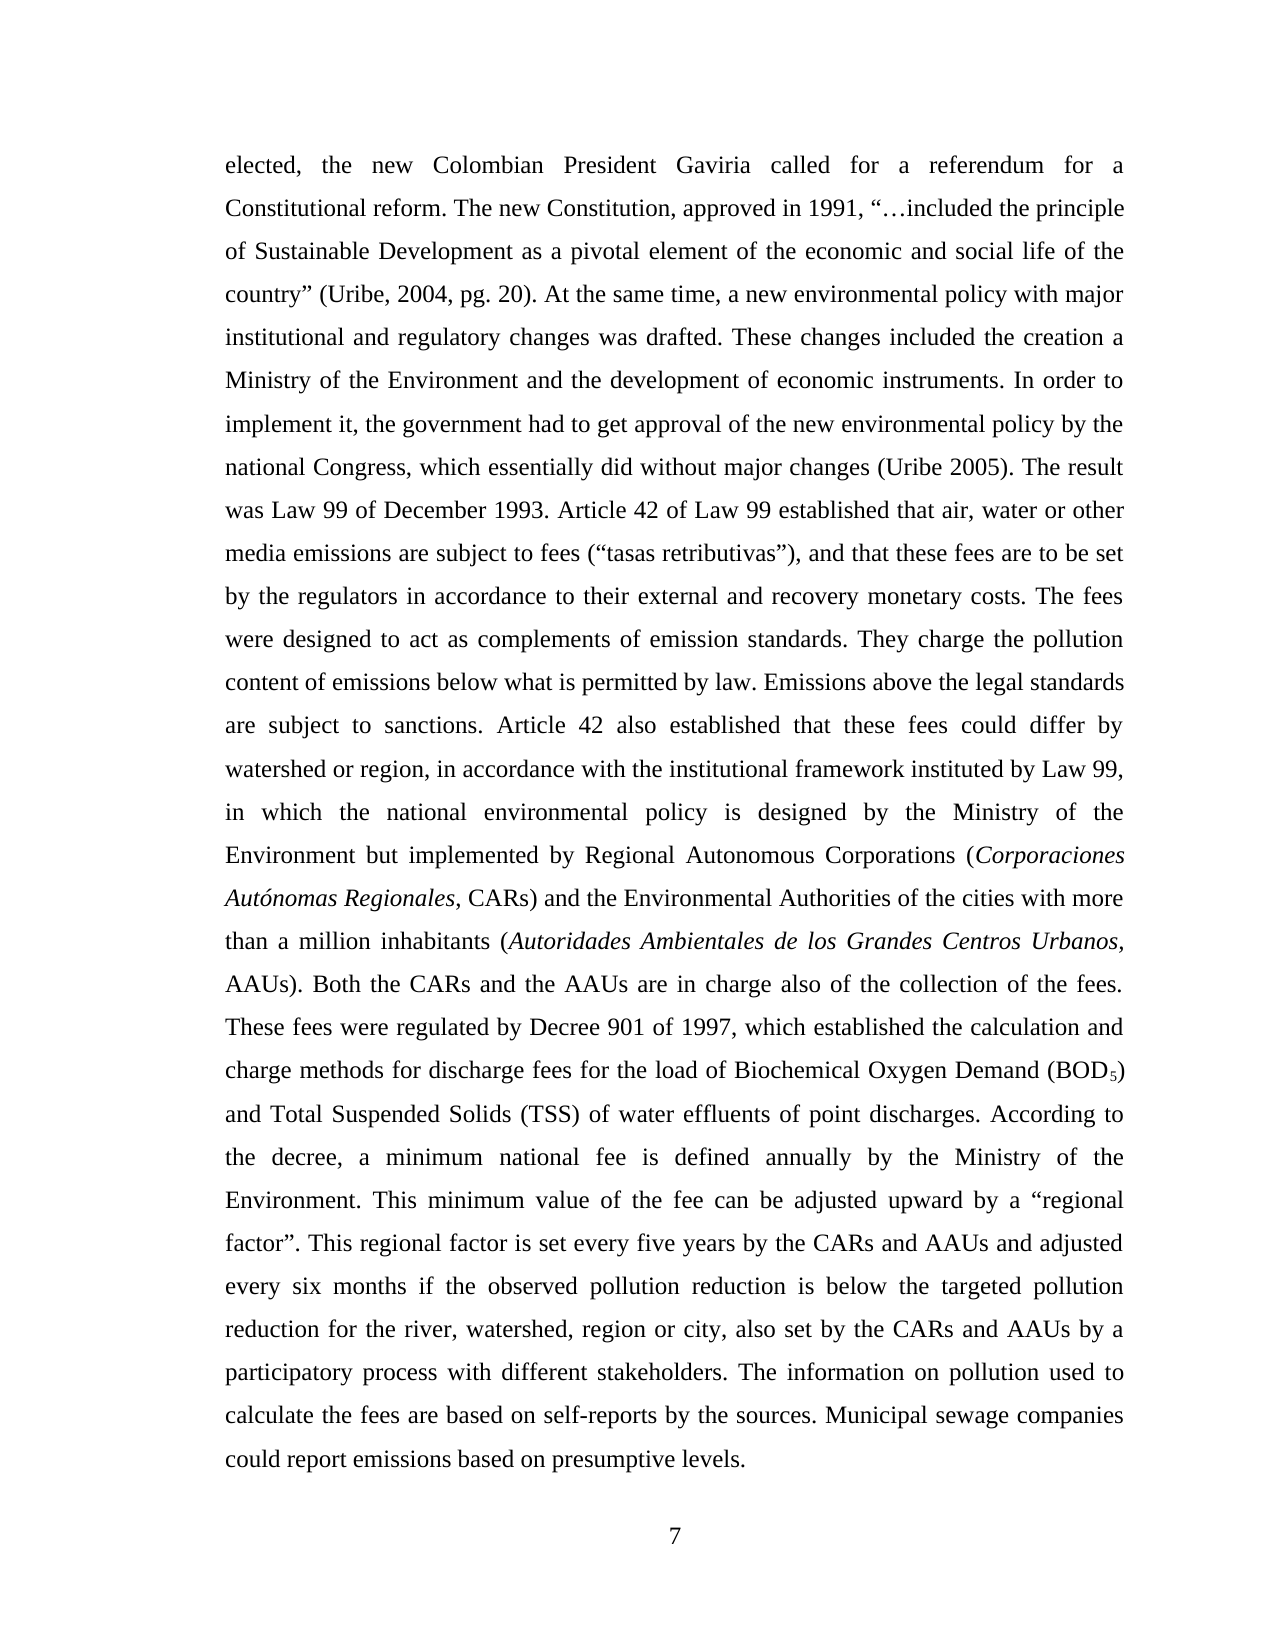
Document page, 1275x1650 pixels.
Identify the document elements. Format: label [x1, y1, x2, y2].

text [225, 150, 1125, 1472]
